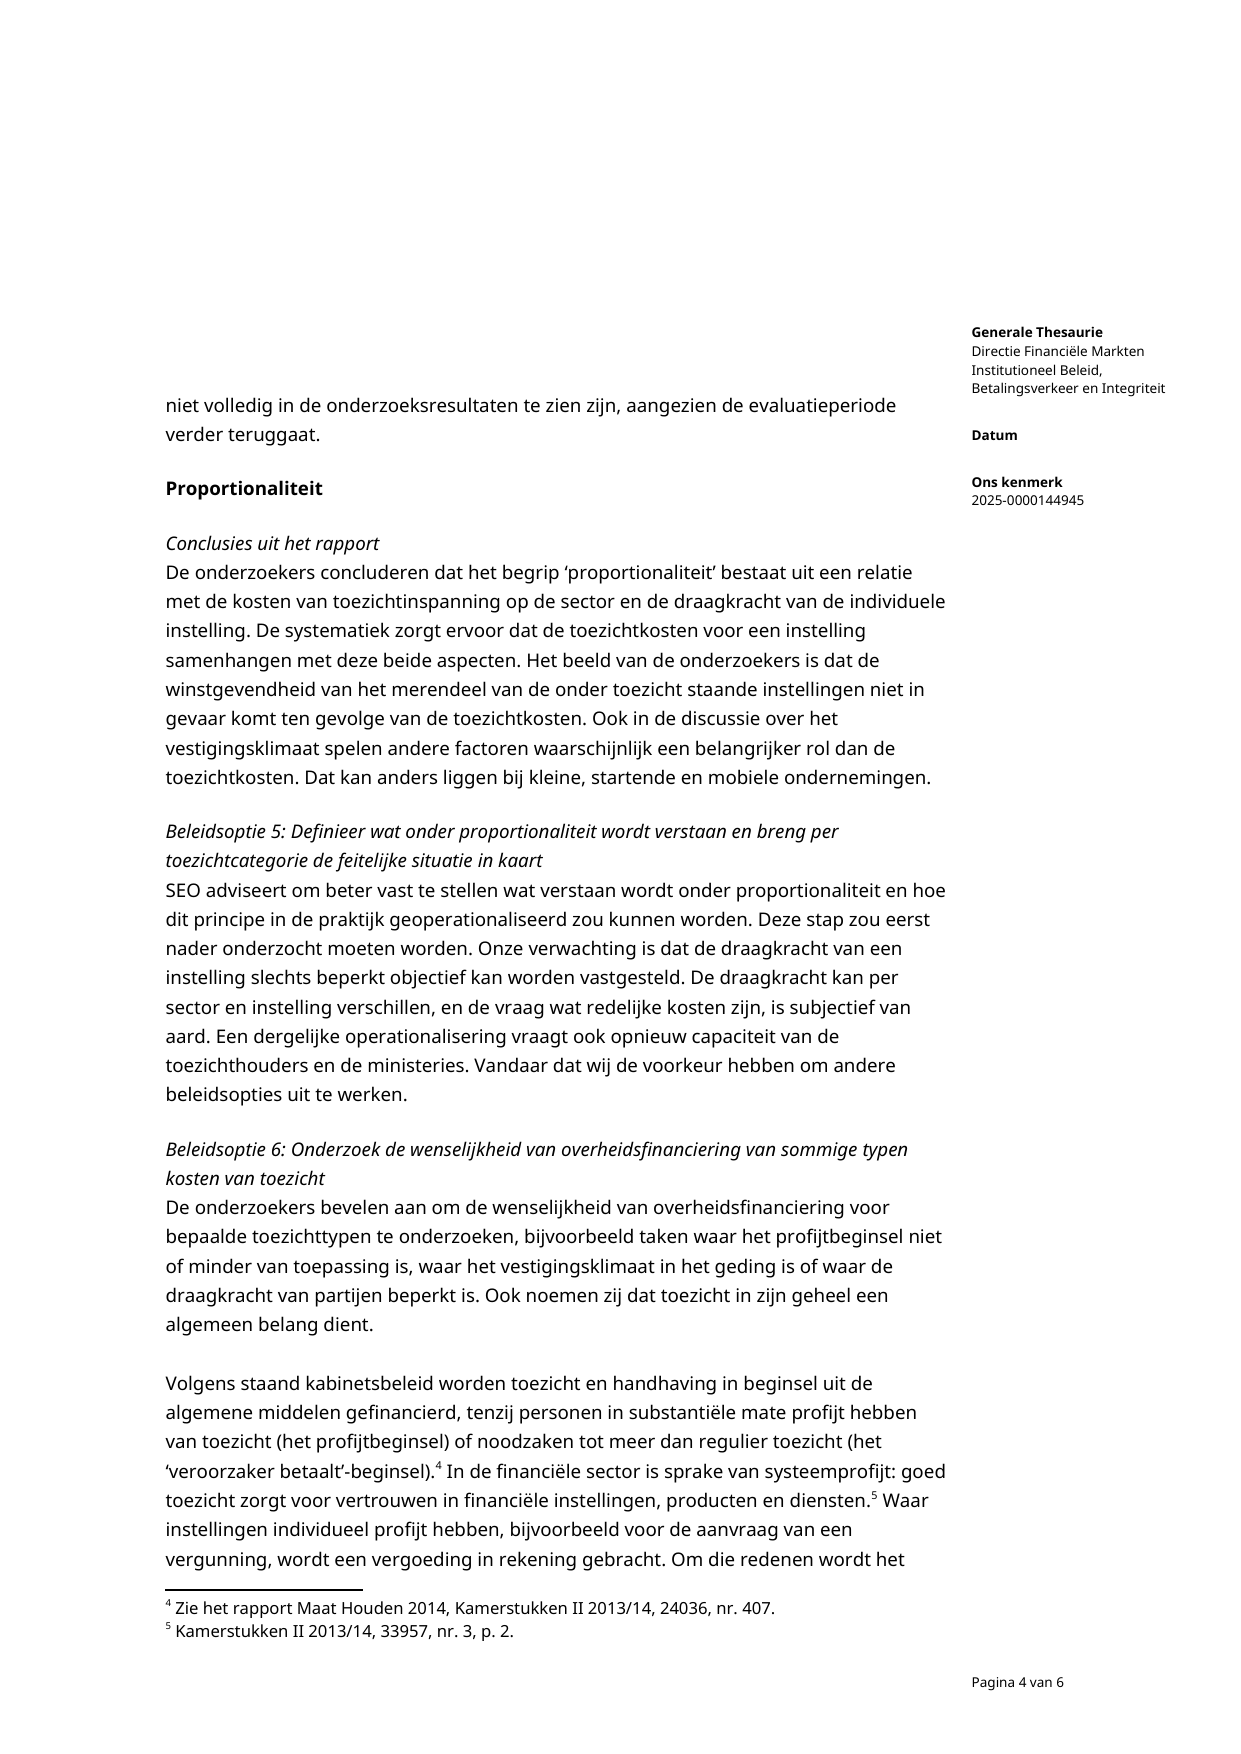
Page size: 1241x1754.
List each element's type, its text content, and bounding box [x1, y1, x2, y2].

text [165, 392, 951, 447]
text De onderzoekers concluderen dat het begrip ‘proportionaliteit’ bestaat uit een relatie met de kosten van toezichtinspanning op de sector en de draagkracht van de individuele instelling. De systematiek zorgt ervoor dat de toezichtkosten voor een instelling samenhangen met deze beide aspecten. Het beeld van de onderzoekers is dat de winstgevendheid van het merendeel van de onder toezicht staande instellingen niet in gevaar komt ten gevolge van de toezichtkosten. Ook in de discussie over het vestigingsklimaat spelen andere factoren waarschijnlijk een belangrijker rol dan de toezichtkosten. Dat kan anders liggen bij kleine, startende en mobiele ondernemingen. [165, 559, 951, 789]
text SEO adviseert om beter vast te stellen wat verstaan wordt onder proportionaliteit en hoe dit principe in de praktijk geoperationaliseerd zou kunnen worden. Deze stap zou eerst nader onderzocht moeten worden. Onze verwachting is dat de draagkracht van een instelling slechts beperkt objectief kan worden vastgesteld. De draagkracht kan per sector en instelling verschillen, en de vraag wat redelijke kosten zijn, is subjectief van aard. Een dergelijke operationalisering vraagt ook opnieuw capaciteit van de toezichthouders en de ministeries. Vandaar dat wij de voorkeur hebben om andere beleidsopties uit te werken. [165, 877, 951, 1107]
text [165, 1370, 951, 1571]
text Conclusies uit het rapport [165, 530, 951, 555]
text De onderzoekers bevelen aan om de wenselijkheid van overheidsfinanciering voor bepaalde toezichttypen te onderzoeken, bijvoorbeeld taken waar het profijtbeginsel niet of minder van toepassing is, waar het vestigingsklimaat in het geding is of waar de draagkracht van partijen beperkt is. Ook noemen zij dat toezicht in zijn geheel een algemeen belang dient. [165, 1194, 951, 1337]
text Proportionaliteit [165, 476, 951, 501]
text Beleidsoptie 6: Onderzoek de wenselijkheid van overheidsfinanciering van sommige typen kosten van toezicht [165, 1136, 951, 1191]
text Beleidsoptie 5: Definieer wat onder proportionaliteit wordt verstaan en breng per toezichtcategorie de feitelijke situatie in kaart [165, 818, 951, 873]
